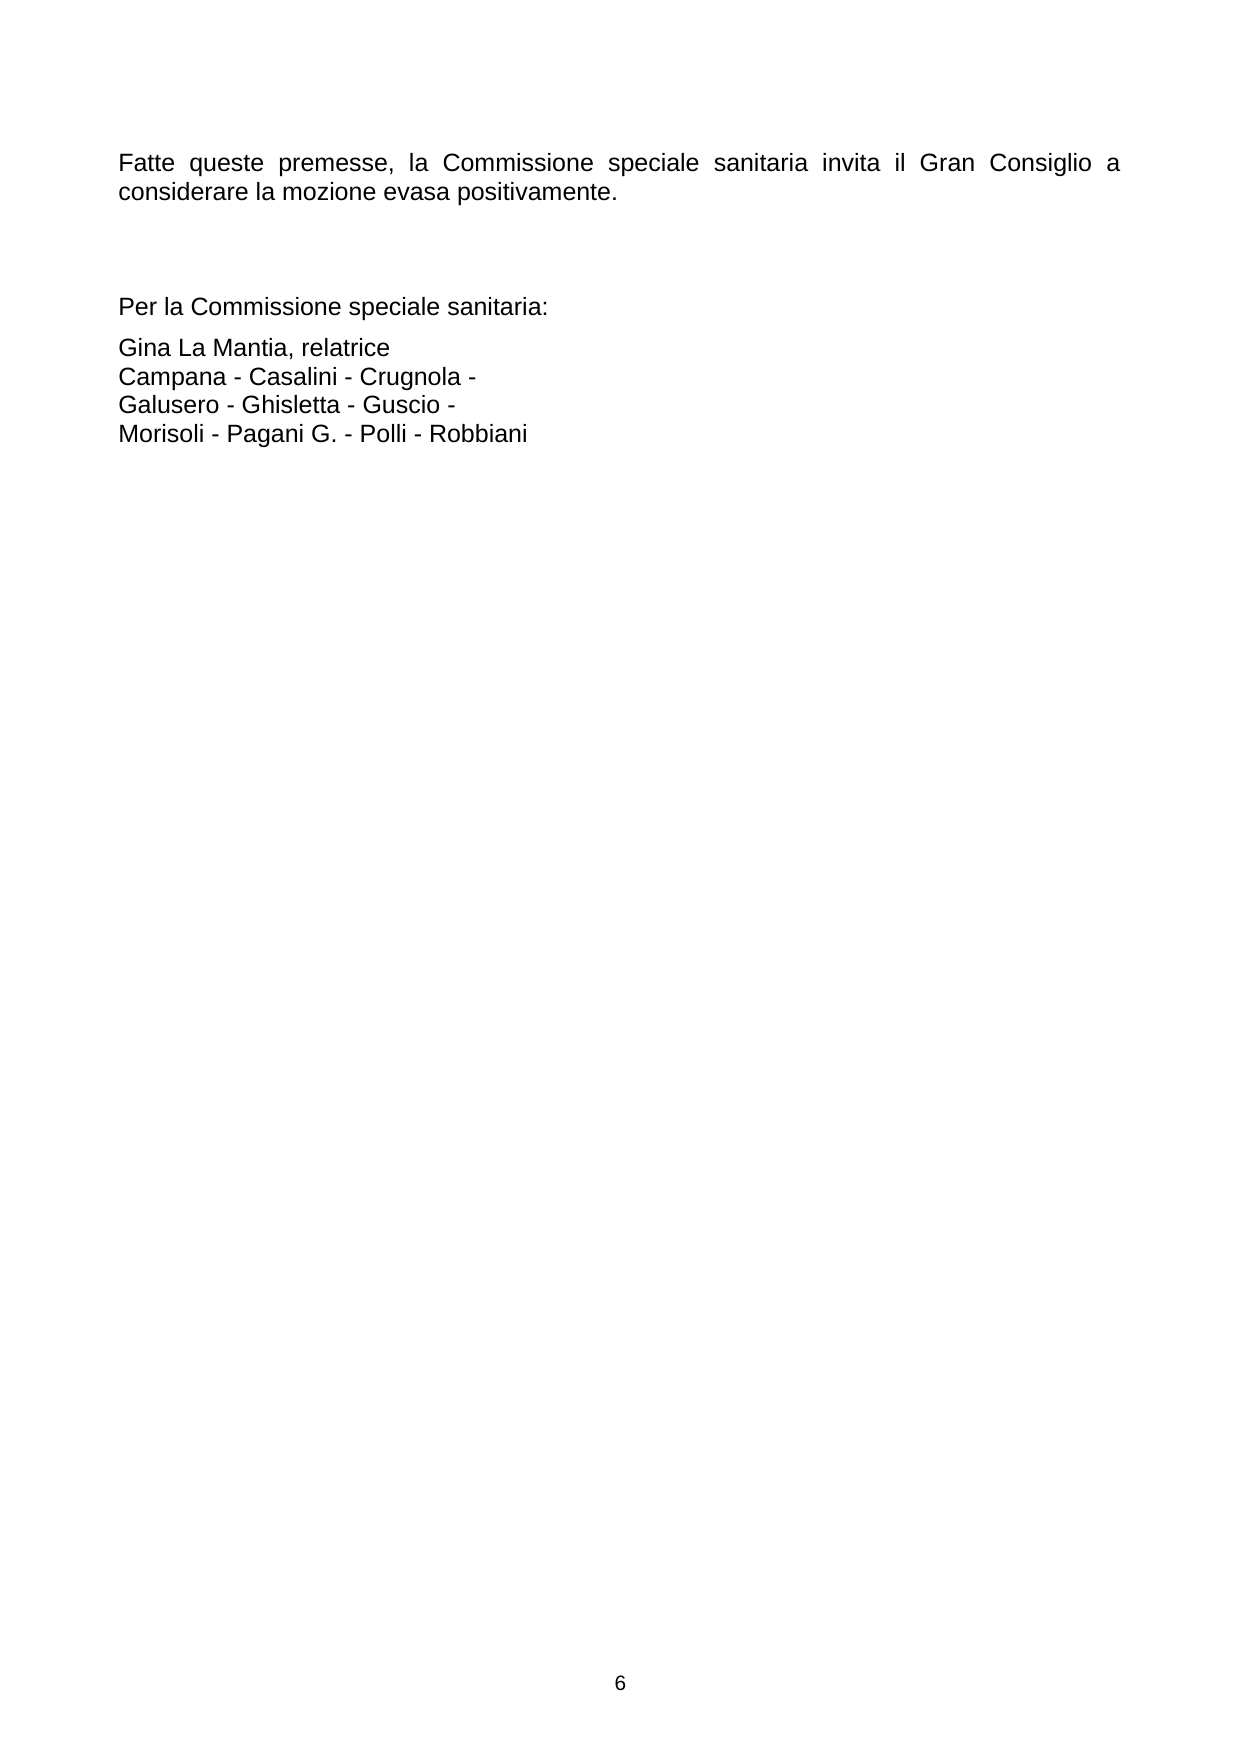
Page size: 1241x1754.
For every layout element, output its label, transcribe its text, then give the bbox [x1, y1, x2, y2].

text Fatte queste premesse, la Commissione speciale sanitaria invita il Gran Consiglio a considerare la mozione evasa positivamente. [118, 148, 1122, 205]
text Gina La Mantia, relatrice [118, 333, 1122, 361]
text Morisoli - Pagani G. - Polli - Robbiani [118, 419, 1122, 448]
text Galusero - Ghisletta - Guscio - [118, 390, 1122, 419]
text Campana - Casalini - Crugnola - [118, 361, 1122, 390]
text Per la Commissione speciale sanitaria: [118, 291, 1122, 320]
